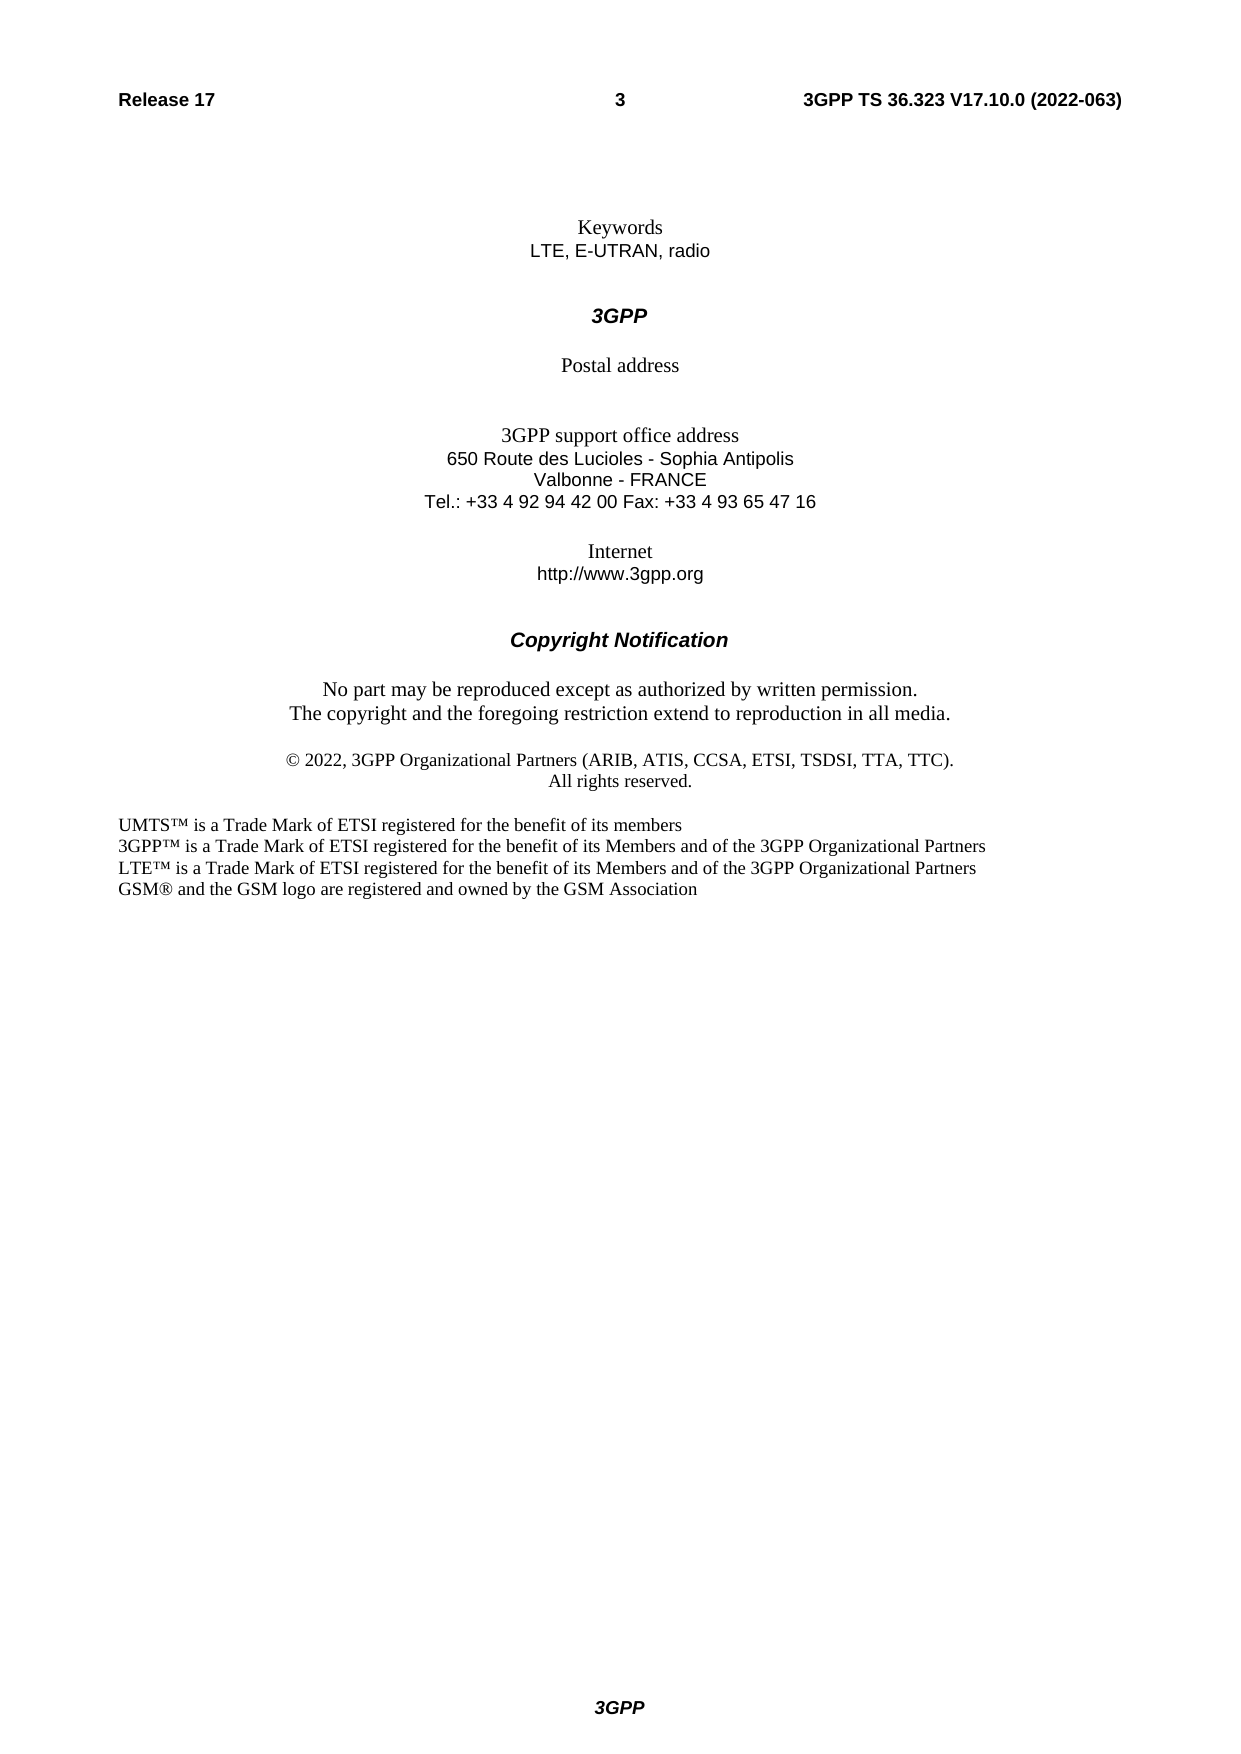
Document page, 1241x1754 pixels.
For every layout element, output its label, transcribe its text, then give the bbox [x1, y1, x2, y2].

text http://www.3gpp.org [413, 563, 827, 585]
text Copyright Notification [118, 628, 1122, 652]
text 3GPP [413, 304, 827, 328]
text Postal address [413, 353, 827, 377]
text GSM® and the GSM logo are registered and owned by the GSM Association [118, 878, 1122, 900]
text Keywords [413, 215, 827, 239]
text Tel.: +33 4 92 94 42 00 Fax: +33 4 93 65 47 16 [413, 491, 827, 512]
text 650 Route des Lucioles - Sophia Antipolis [413, 447, 827, 469]
text All rights reserved. [118, 770, 1122, 792]
text No part may be reproduced except as authorized by written permission. The copyright and the foregoing restriction extend to reproduction in all media. [118, 677, 1122, 725]
text © 2022, 3GPP Organizational Partners (ARIB, ATIS, CCSA, ETSI, TSDSI, TTA, TTC). [118, 749, 1122, 770]
text LTE, E-UTRAN, radio [413, 239, 827, 261]
text Internet [413, 539, 827, 563]
text LTE™ is a Trade Mark of ETSI registered for the benefit of its Members and of the 3GPP Organizational Partners [118, 857, 1122, 878]
text 3GPP™ is a Trade Mark of ETSI registered for the benefit of its Members and of the 3GPP Organizational Partners [118, 835, 1122, 857]
text 3GPP support office address [413, 423, 827, 447]
text Valbonne - FRANCE [413, 469, 827, 491]
text UMTS™ is a Trade Mark of ETSI registered for the benefit of its members [118, 813, 1122, 835]
